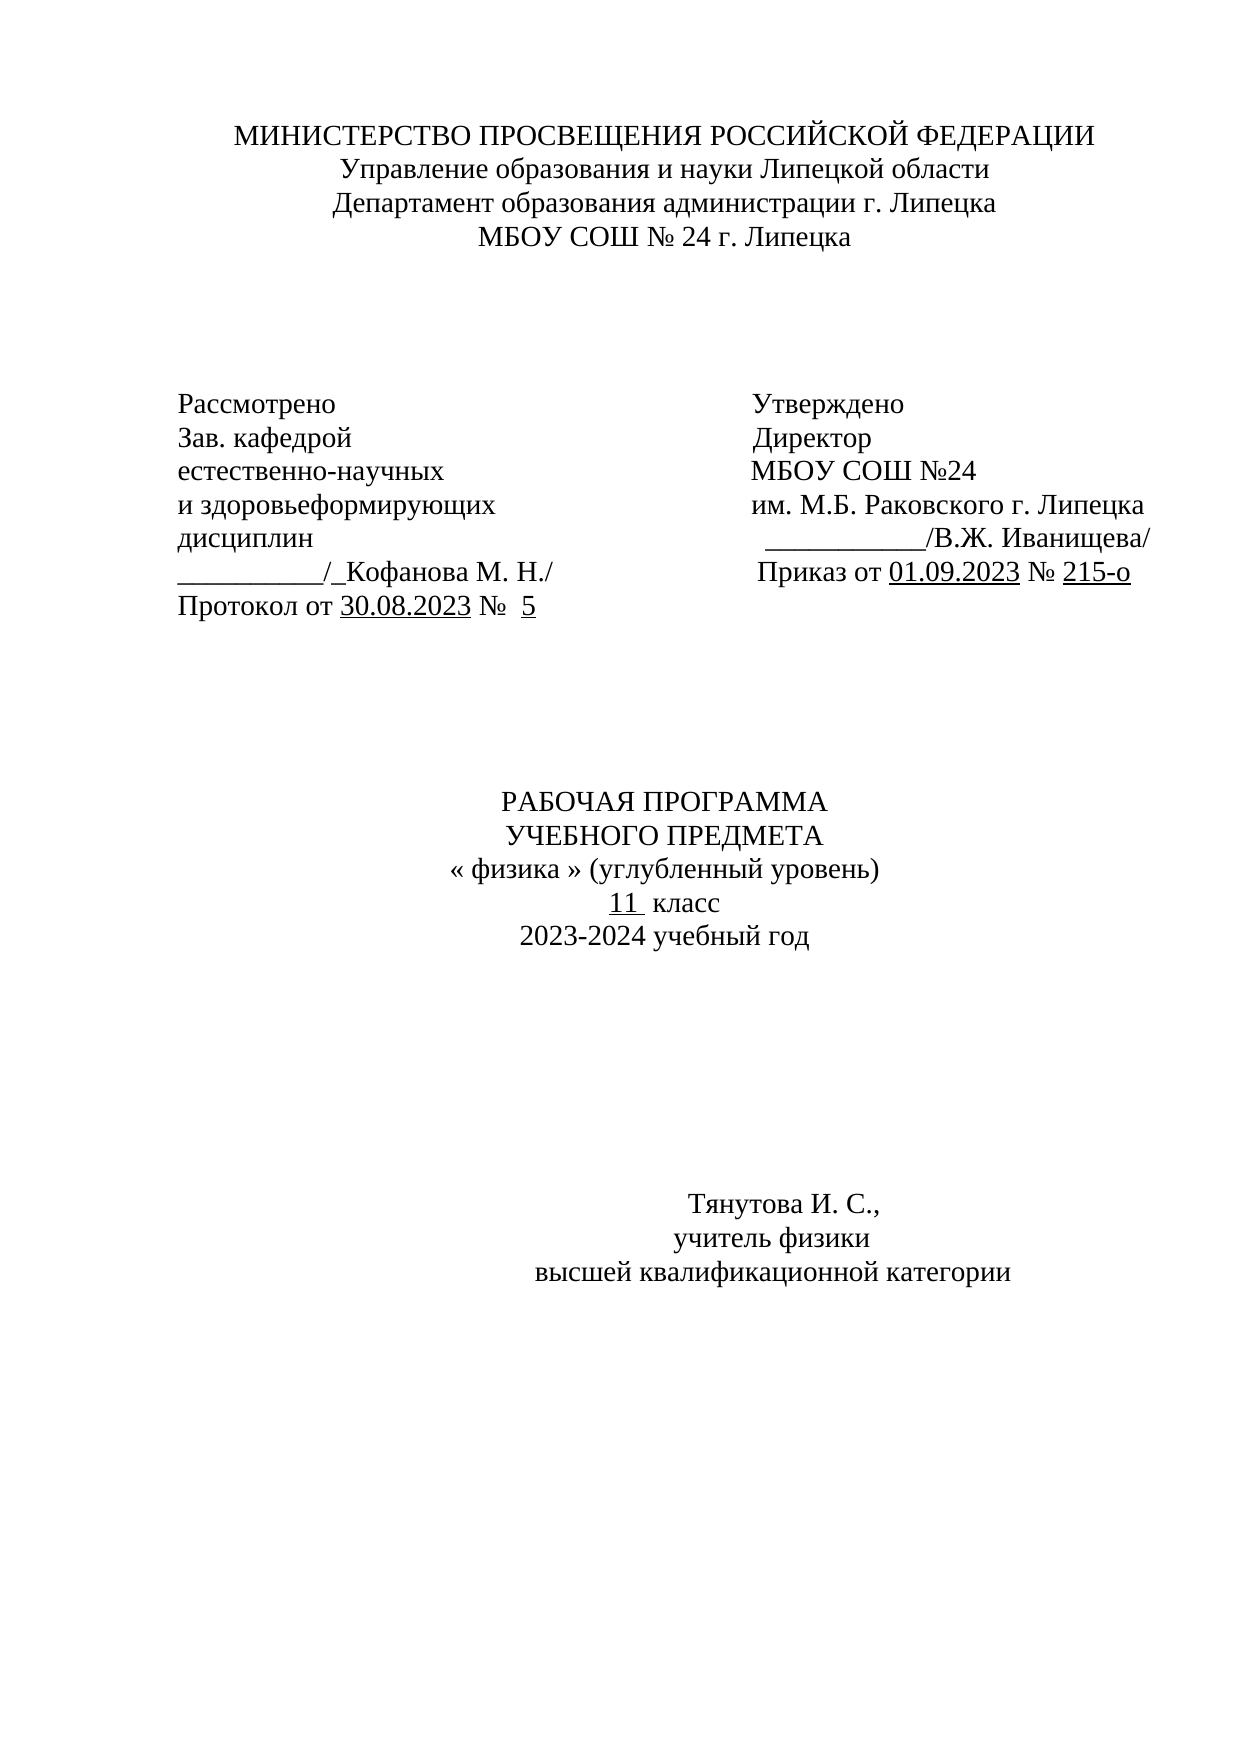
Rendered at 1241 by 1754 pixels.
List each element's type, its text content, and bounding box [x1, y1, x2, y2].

text высшей квалификационной категории [177, 1254, 1152, 1287]
text УЧЕБНОГО ПРЕДМЕТА [177, 818, 1152, 851]
text МИНИСТЕРСТВО ПРОСВЕЩЕНИЯ РОССИЙСКОЙ ФЕДЕРАЦИИ [177, 118, 1152, 152]
text Рассмотрено Утверждено [177, 386, 1152, 420]
text Управление образования и науки Липецкой области [177, 152, 1152, 185]
text дисциплин ___________/В.Ж. Иванищева/ [177, 521, 1152, 554]
text 11 класс [177, 885, 1152, 918]
text __________/_Кофанова М. Н./ Приказ от 01.09.2023 № 215-о [177, 554, 1152, 588]
text 2023-2024 учебный год [177, 918, 1152, 952]
text Департамент образования администрации г. Липецка [177, 185, 1152, 219]
text МБОУ СОШ № 24 г. Липецка [177, 219, 1152, 252]
text Тянутова И. С., [177, 1187, 1152, 1220]
text Протокол от 30.08.2023 № 5 [177, 588, 1152, 621]
text естественно-научных МБОУ СОШ №24 [177, 453, 1152, 487]
text РАБОЧАЯ ПРОГРАММА [177, 784, 1152, 818]
text и здоровьеформирующих им. М.Б. Раковского г. Липецка [177, 487, 1152, 521]
text учитель физики [177, 1220, 1152, 1254]
text « физика » (углубленный уровень) [177, 851, 1152, 885]
text Зав. кафедрой Директор [177, 420, 1152, 453]
